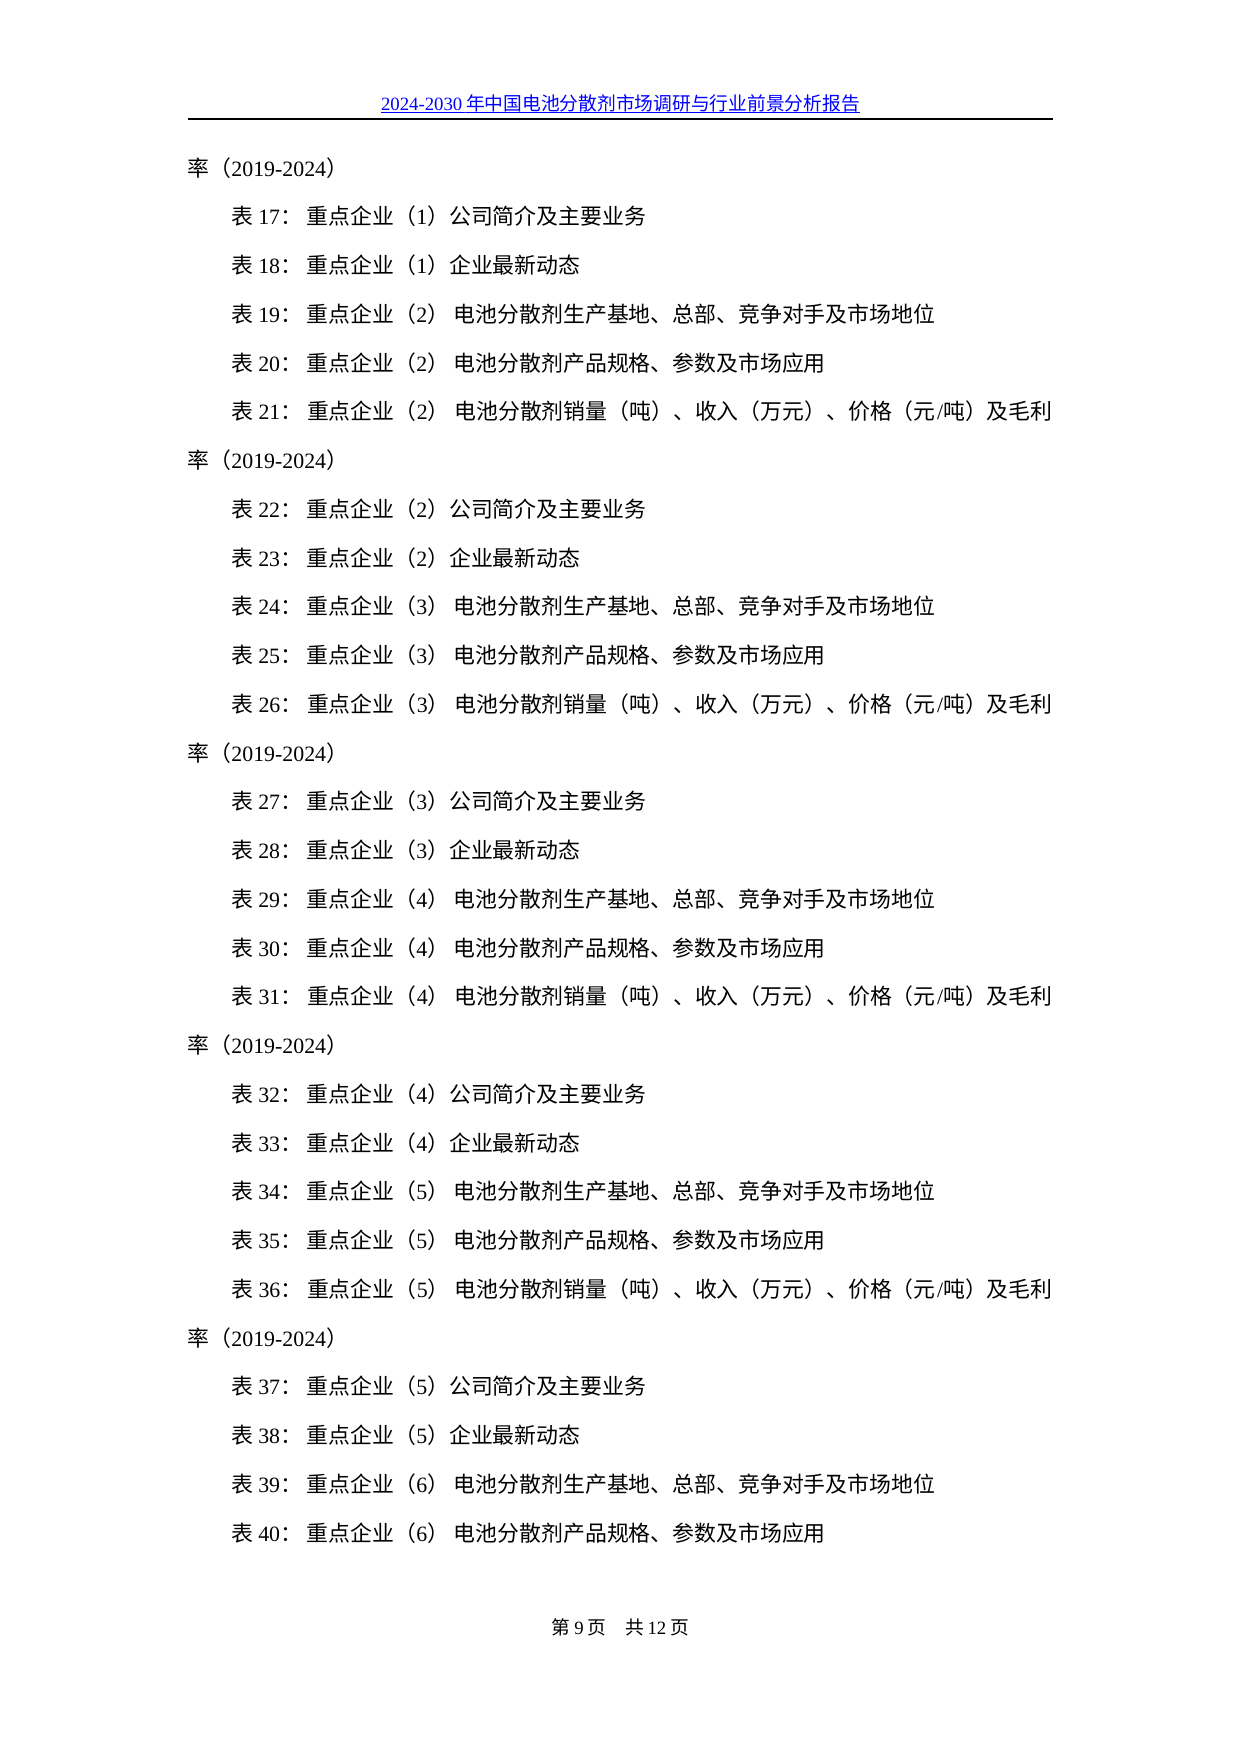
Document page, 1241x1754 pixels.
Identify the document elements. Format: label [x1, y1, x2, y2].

text [187, 150, 1053, 1548]
